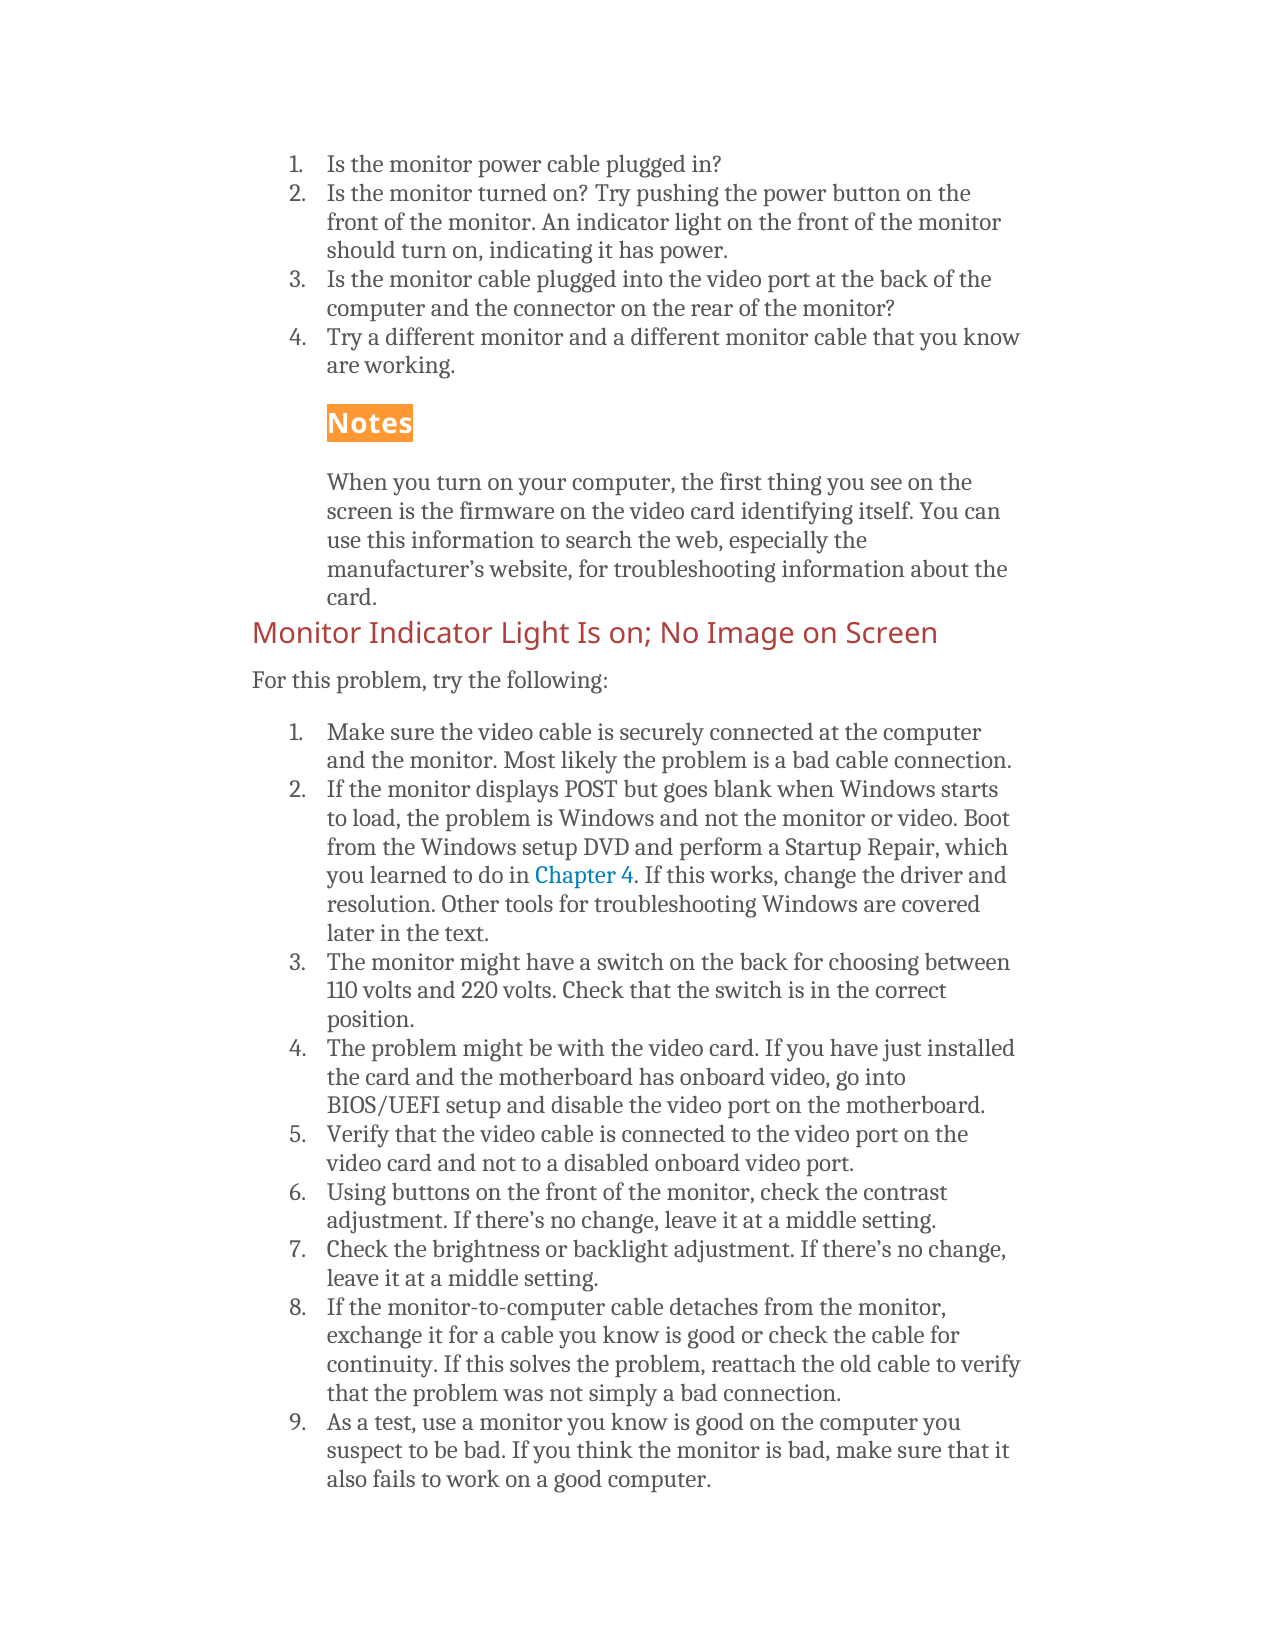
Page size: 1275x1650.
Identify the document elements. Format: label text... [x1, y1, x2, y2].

list The monitor might have a switch on the back for choosing between 110 volts and 220 volts. Check that the switch is in the correct position. [289, 948, 1023, 1034]
list Check the brightness or backlight adjustment. If there’s no change, leave it at a middle setting. [289, 1235, 1023, 1293]
list If the monitor-to-computer cable detaches from the monitor, exchange it for a cable you know is good or check the cable for continuity. If this solves the problem, reattach the old cable to verify that the problem was not simply a bad connection. [289, 1293, 1023, 1408]
list Is the monitor power cable plugged in? [289, 150, 1023, 179]
subtitle Monitor Indicator Light Is on; No Image on Screen [252, 612, 969, 652]
text Notes [327, 403, 1023, 442]
text For this problem, try the following: [252, 666, 1023, 694]
list Verify that the video cable is connected to the video port on the video card and not to a disabled onboard video port. [289, 1120, 1023, 1178]
list Try a different monitor and a different monitor cable that you know are working. [289, 322, 1023, 380]
text When you turn on your computer, the first thing you see on the screen is the firmware on the video card identifying itself. You can use this information to search the web, especially the manufacturer’s website, for troubleshooting information about the card. [327, 468, 1023, 612]
list The problem might be with the video card. If you have just installed the card and the motherboard has onboard video, go into BIOS/UEFI setup and disable the video port on the motherboard. [289, 1034, 1023, 1120]
list Is the monitor cable plugged into the video port at the back of the computer and the connector on the rear of the monitor? [289, 265, 1023, 322]
list Make sure the video cable is securely connected at the computer and the monitor. Most likely the problem is a bad cable connection. [289, 718, 1023, 775]
list As a test, use a monitor you know is good on the computer you suspect to be bad. If you think the monitor is bad, make sure that it also fails to work on a good computer. [289, 1408, 1023, 1494]
list If the monitor displays POST but goes blank when Windows starts to load, the problem is Windows and not the monitor or video. Boot from the Windows setup DVD and perform a Startup Repair, which you learned to do in Chapter 4. If this works, change the driver and resolution. Other tools for troubleshooting Windows are covered later in the text. [289, 775, 1023, 948]
list Is the monitor turned on? Try pushing the power button on the front of the monitor. An indicator light on the front of the monitor should turn on, indicating it has power. [289, 179, 1023, 265]
list Using buttons on the front of the monitor, check the contrast adjustment. If there’s no change, leave it at a middle setting. [289, 1178, 1023, 1235]
